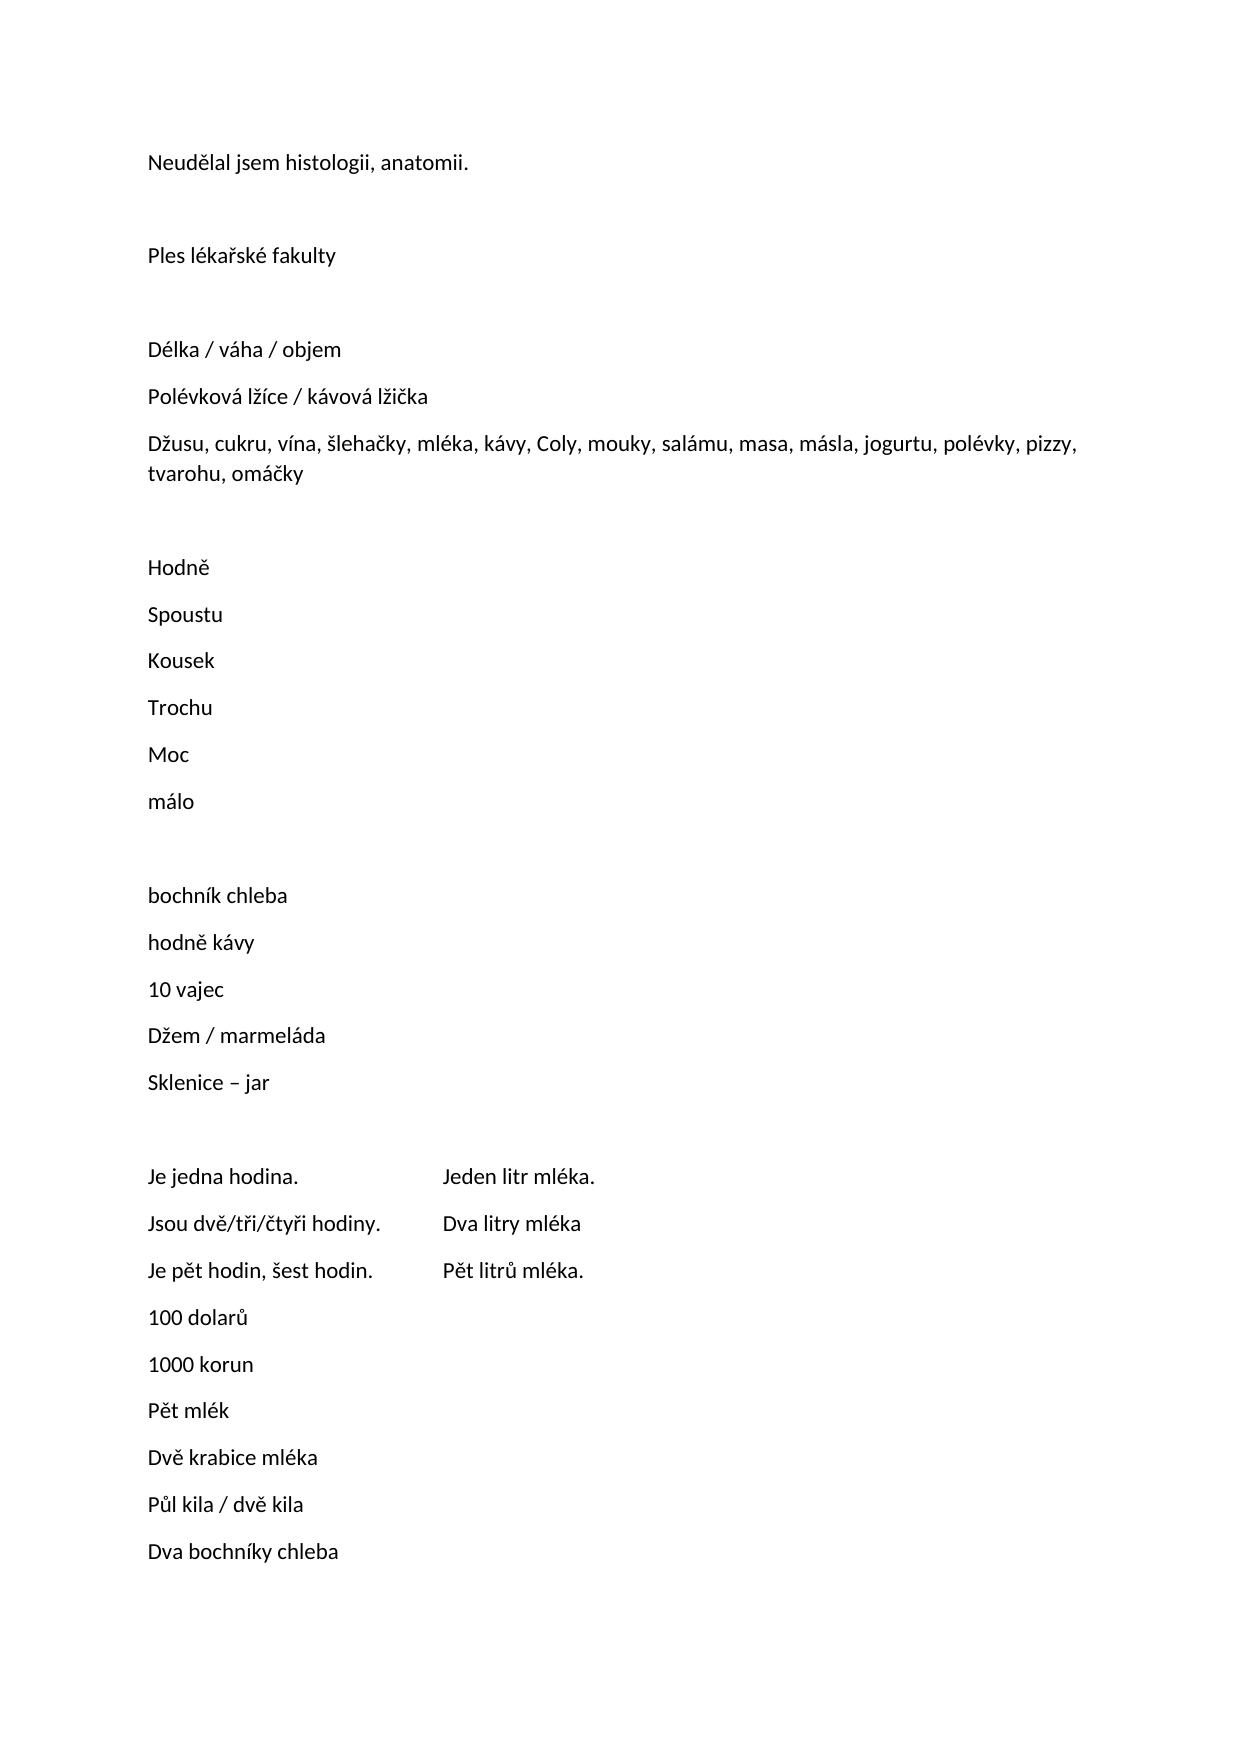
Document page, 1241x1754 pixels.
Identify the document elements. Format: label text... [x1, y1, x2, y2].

text Neudělal jsem histologii, anatomii. [148, 148, 1093, 176]
text 10 vajec [148, 975, 1093, 1003]
text Džem / marmeláda [148, 1022, 1093, 1049]
text Sklenice – jar [148, 1068, 1093, 1096]
text Trochu [148, 693, 1093, 721]
text Polévková lžíce / kávová lžička [148, 382, 1093, 410]
text Hodně [148, 553, 1093, 581]
text Délka / váha / objem [148, 335, 1093, 363]
text Je jedna hodina. Jeden litr mléka. [148, 1162, 1093, 1190]
text Pět mlék [148, 1397, 1093, 1424]
text Kousek [148, 647, 1093, 674]
text Džusu, cukru, vína, šlehačky, mléka, kávy, Coly, mouky, salámu, masa, másla, jogurtu, polévky, pizzy, tvarohu, omáčky [148, 429, 1093, 487]
text Dvě krabice mléka [148, 1443, 1093, 1471]
text Ples lékařské fakulty [148, 241, 1093, 269]
text málo [148, 787, 1093, 815]
text Spoustu [148, 600, 1093, 628]
text Půl kila / dvě kila [148, 1490, 1093, 1518]
text 1000 korun [148, 1350, 1093, 1378]
text bochník chleba [148, 881, 1093, 909]
text Je pět hodin, šest hodin. Pět litrů mléka. [148, 1256, 1093, 1284]
text 100 dolarů [148, 1303, 1093, 1331]
text Jsou dvě/tři/čtyři hodiny. Dva litry mléka [148, 1209, 1093, 1237]
text Moc [148, 740, 1093, 768]
text hodně kávy [148, 928, 1093, 956]
text Dva bochníky chleba [148, 1537, 1093, 1565]
